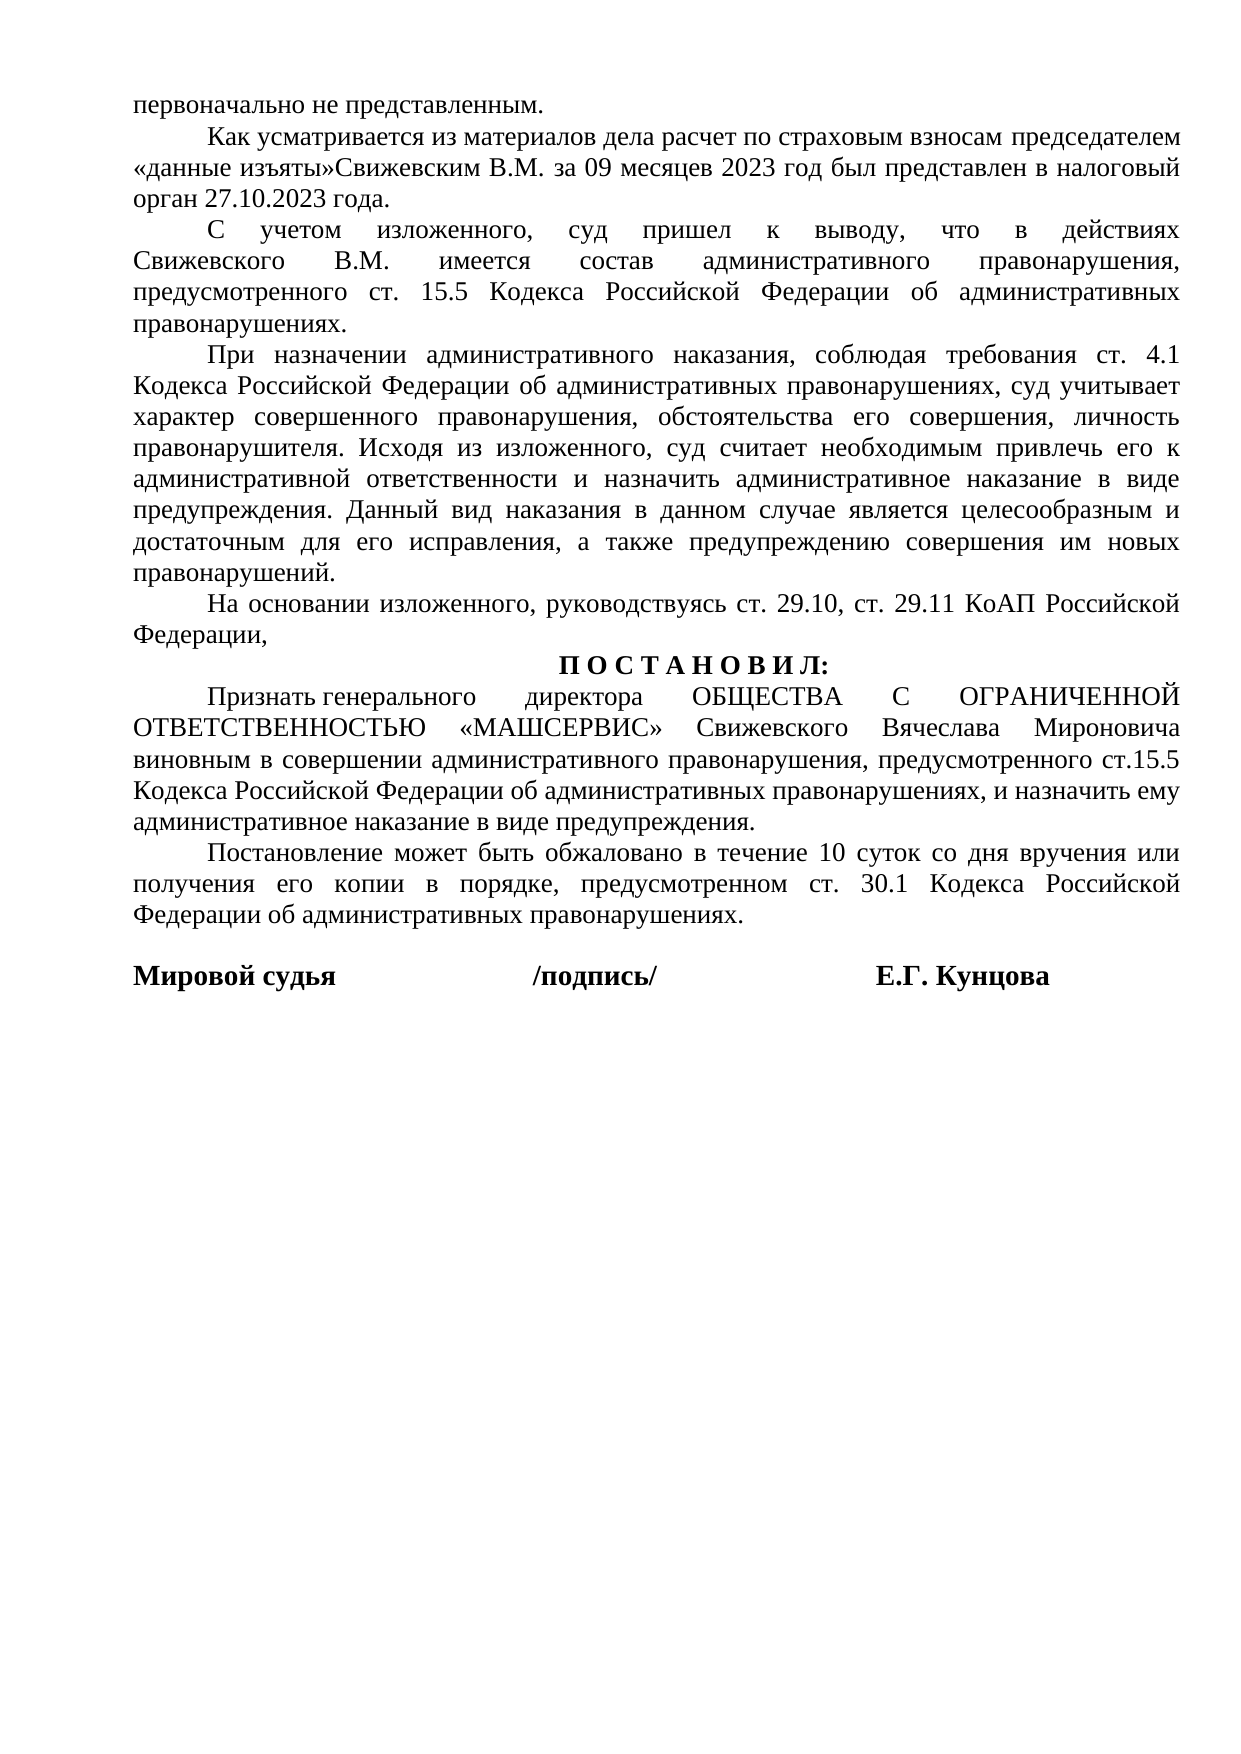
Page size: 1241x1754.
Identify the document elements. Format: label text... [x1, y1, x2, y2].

text Мировой судья /подпись/ Е.Г. Кунцова [133, 958, 1181, 992]
text При назначении административного наказания, соблюдая требования ст. 4.1 Кодекса Российской Федерации об административных правонарушениях, суд учитывает характер совершенного правонарушения, обстоятельства его совершения, личность правонарушителя. Исходя из изложенного, суд считает необходимым привлечь его к административной ответственности и назначить административное наказание в виде предупреждения. Данный вид наказания в данном случае является целесообразным и достаточным для его исправления, а также предупреждению совершения им новых правонарушений. [133, 338, 1181, 587]
text Признать генерального директора ОБЩЕСТВА С ОГРАНИЧЕННОЙ ОТВЕТСТВЕННОСТЬЮ «МАШСЕРВИС» Свижевского Вячеслава Мироновича виновным в совершении административного правонарушения, предусмотренного ст.15.5 Кодекса Российской Федерации об административных правонарушениях, и назначить ему административное наказание в виде предупреждения. [133, 680, 1181, 836]
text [133, 89, 1181, 120]
text П О С Т А Н О В И Л: [133, 649, 1181, 680]
text Постановление может быть обжаловано в течение 10 суток со дня вручения или получения его копии в порядке, предусмотренном ст. 30.1 Кодекса Российской Федерации об административных правонарушениях. [133, 836, 1181, 929]
text Как усматривается из материалов дела расчет по страховым взносам председателем «данные изъяты»Свижевским В.М. за 09 месяцев 2023 год был представлен в налоговый орган 27.10.2023 года. [133, 120, 1181, 213]
text С учетом изложенного, суд пришел к выводу, что в действиях Свижевского В.М. имеется состав административного правонарушения, предусмотренного ст. 15.5 Кодекса Российской Федерации об административных правонарушениях. [133, 213, 1181, 338]
text На основании изложенного, руководствуясь ст. 29.10, ст. 29.11 КоАП Российской Федерации, [133, 587, 1181, 649]
